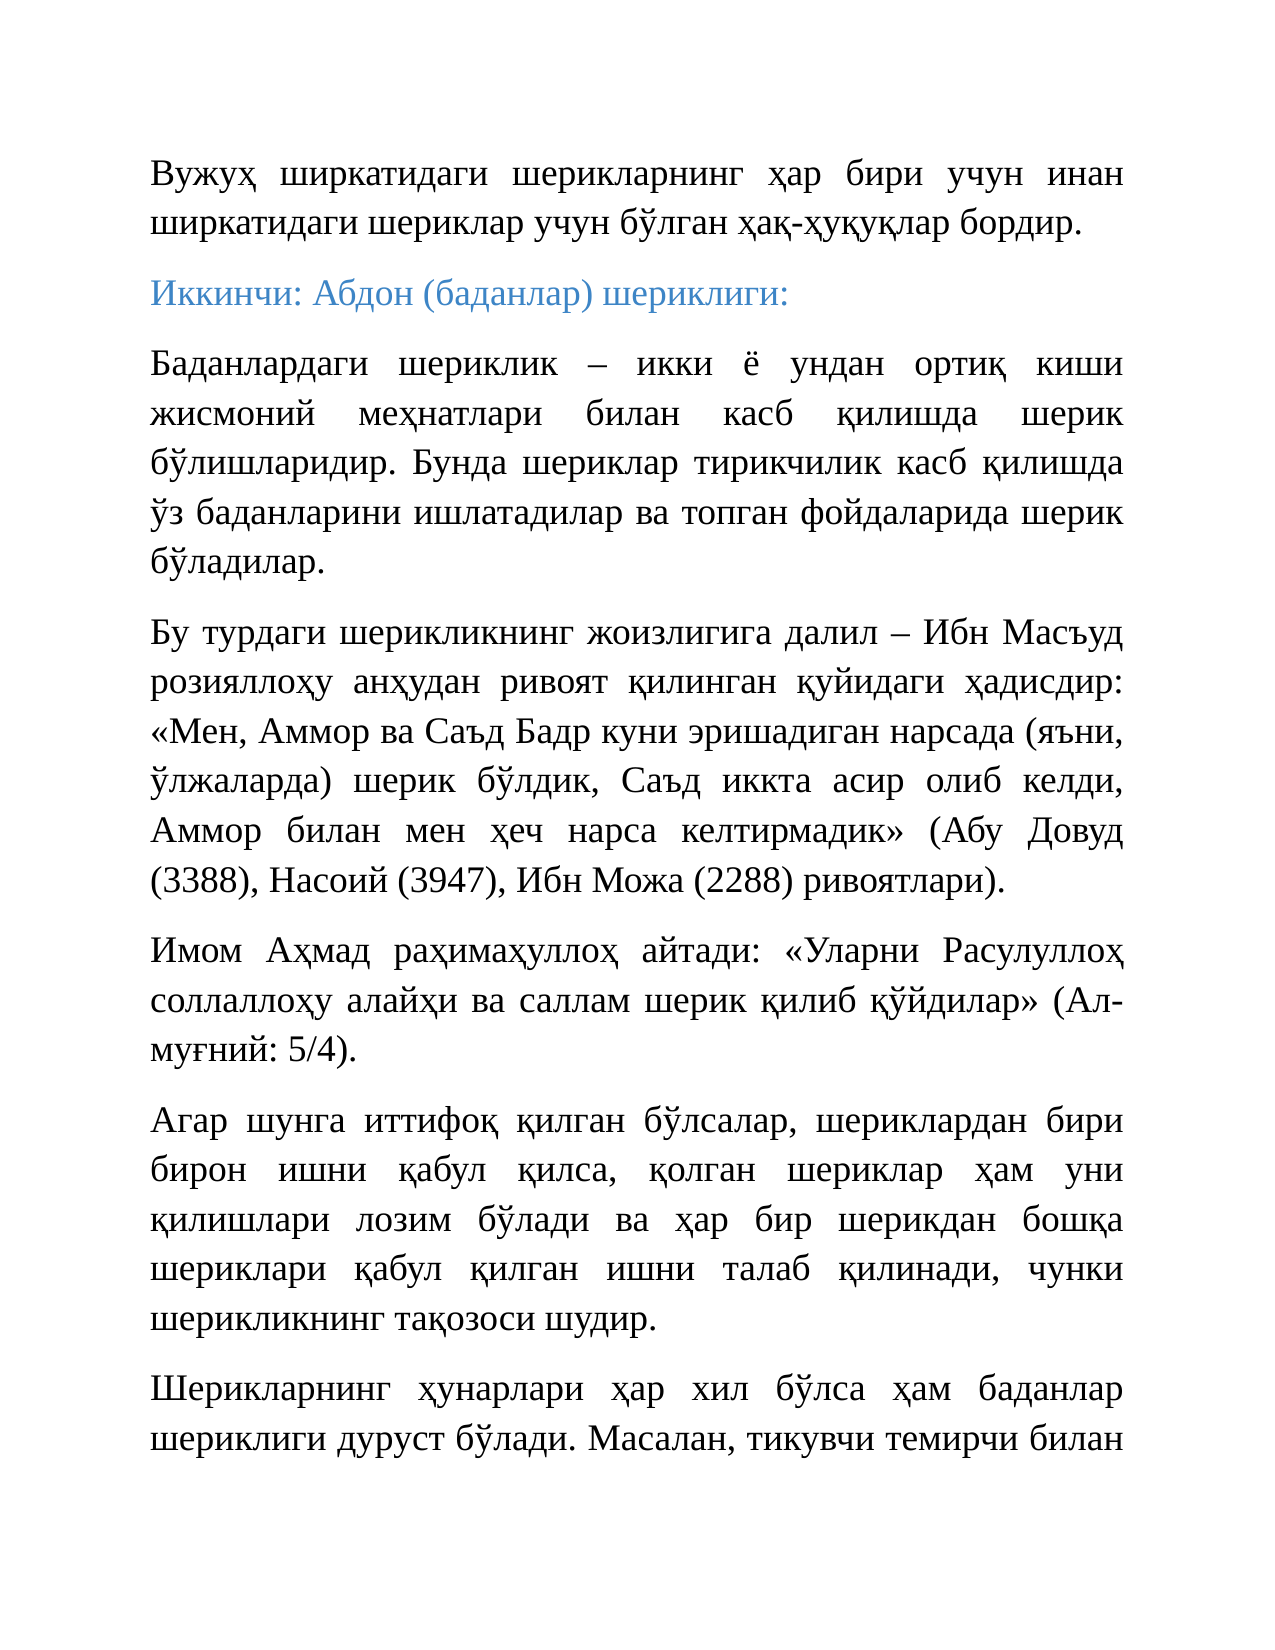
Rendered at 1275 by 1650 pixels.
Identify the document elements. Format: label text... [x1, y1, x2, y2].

text Баданлардаги шериклик – икки ё ундан ортиқ киши жисмоний меҳнатлари билан касб қилишда шерик бўлишларидир. Бунда шериклар тирикчилик касб қилишда ўз баданларини ишлатадилар ва топган фойдаларида шерик бўладилар. [150, 340, 1125, 582]
text Вужуҳ ширкатидаги шерикларнинг ҳар бири учун инан ширкатидаги шериклар учун бўлган ҳақ-ҳуқуқлар бордир. [150, 150, 1125, 243]
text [150, 1366, 1125, 1458]
text Имом Аҳмад раҳимаҳуллоҳ айтади: «Уларни Расулуллоҳ соллаллоҳу алайҳи ва саллам шерик қилиб қўйдилар» (Ал-муғний: 5/4). [150, 927, 1125, 1070]
text Агар шунга иттифоқ қилган бўлсалар, шериклардан бири бирон ишни қабул қилса, қолган шериклар ҳам уни қилишлари лозим бўлади ва ҳар бир шерикдан бошқа шериклари қабул қилган ишни талаб қилинади, чунки шерикликнинг тақозоси шудир. [150, 1097, 1125, 1338]
text Иккинчи: Абдон (баданлар) шериклиги: [150, 270, 1125, 313]
text Бу турдаги шерикликнинг жоизлигига далил – Ибн Масъуд розияллоҳу анҳудан ривоят қилинган қуйидаги ҳадисдир: «Мен, Аммор ва Саъд Бадр куни эришадиган нарсада (яъни, ўлжаларда) шерик бўлдик, Саъд иккта асир олиб келди, Аммор билан мен ҳеч нарса келтирмадик» (Абу Довуд (3388), Насоий (3947), Ибн Можа (2288) ривоятлари). [150, 609, 1125, 900]
